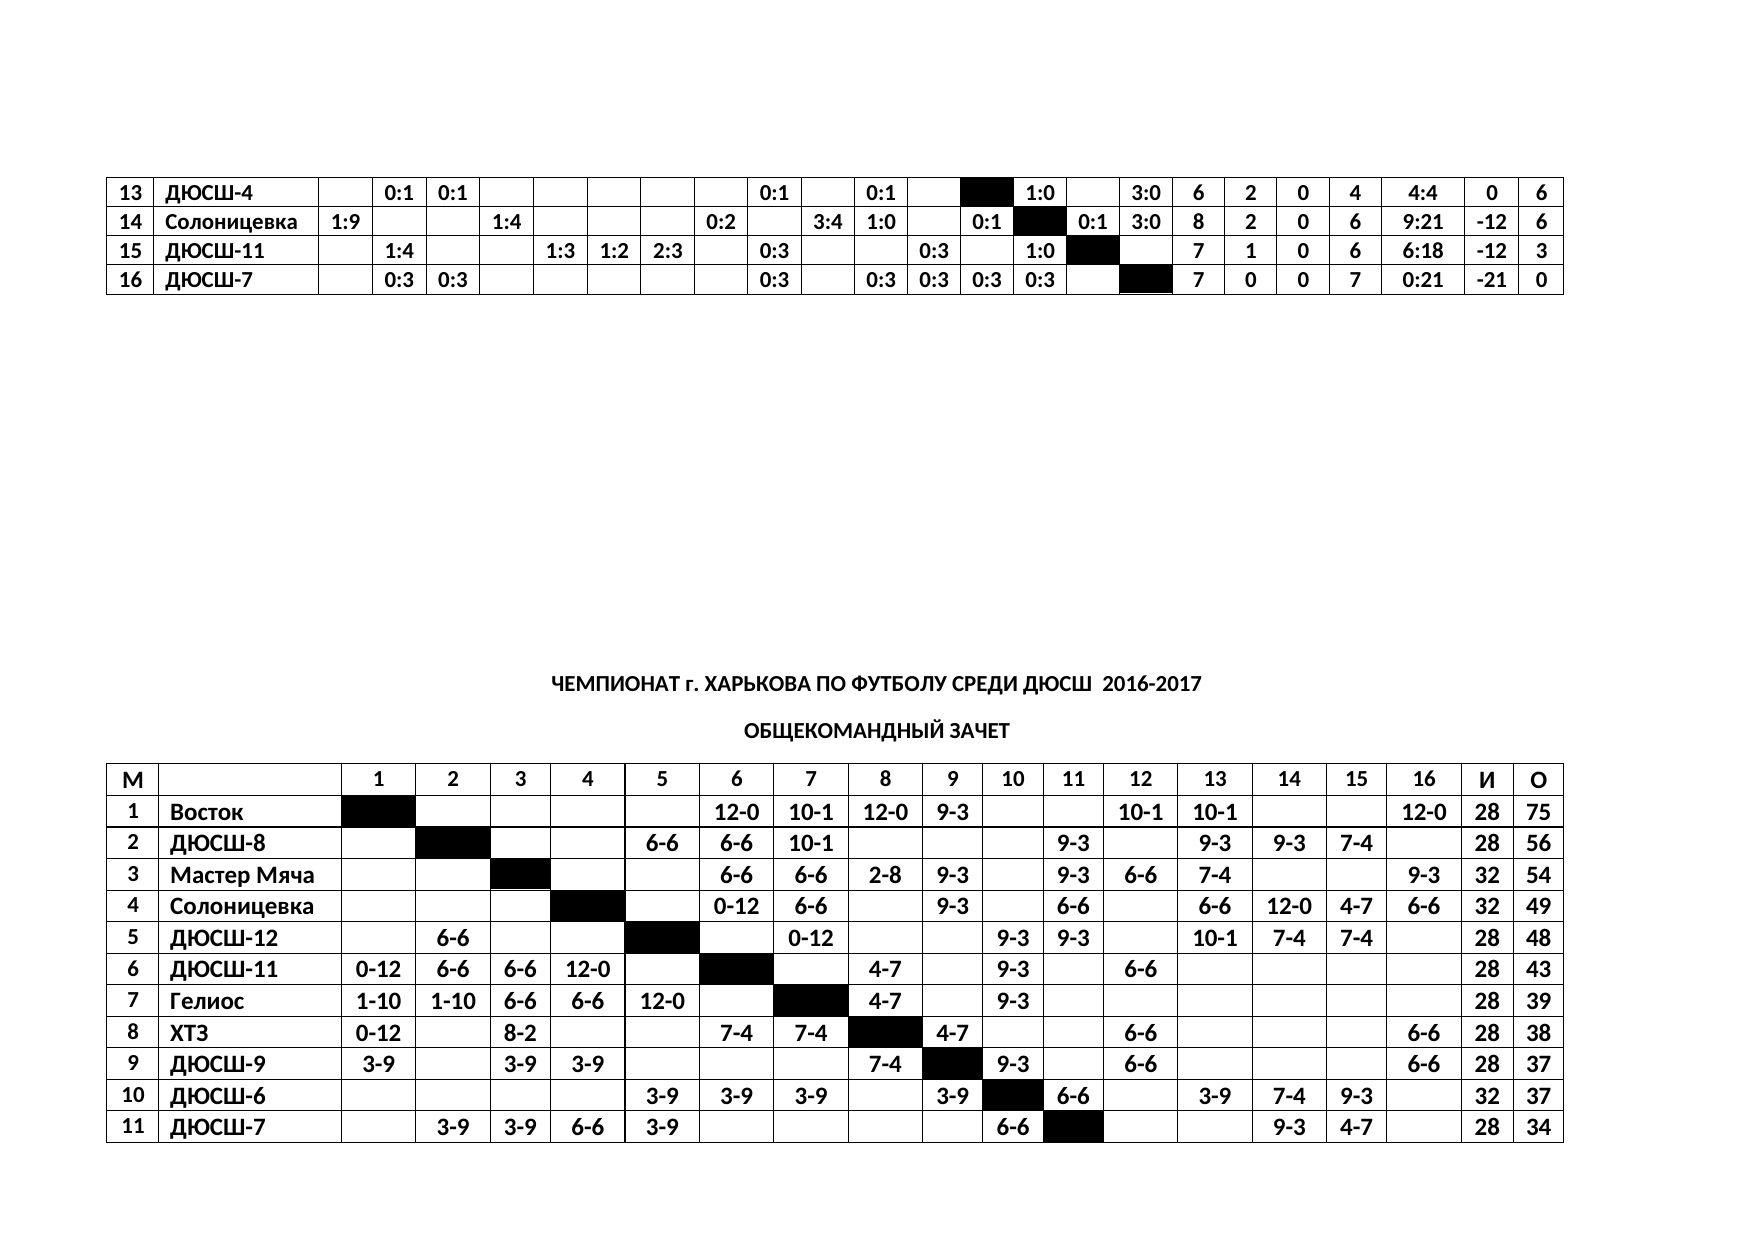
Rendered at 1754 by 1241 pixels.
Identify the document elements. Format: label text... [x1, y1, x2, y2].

table_cell 2 [1225, 178, 1276, 206]
table_cell [1253, 954, 1326, 984]
table_header И [1462, 764, 1513, 795]
table_cell -12 [1465, 236, 1518, 264]
table_cell [480, 265, 533, 293]
table_cell 3-9 [1178, 1080, 1252, 1110]
table_cell [319, 178, 372, 206]
table_cell 9-3 [1327, 1080, 1386, 1110]
table_cell [1104, 891, 1177, 921]
table_cell 9-3 [1253, 828, 1326, 858]
table_cell [416, 828, 490, 858]
table_cell [1253, 859, 1326, 889]
table_cell 8 [1173, 207, 1224, 235]
table_cell 12-0 [1253, 891, 1326, 921]
table_cell [802, 236, 854, 264]
table_cell 10-1 [1104, 796, 1177, 826]
table_header [159, 764, 341, 795]
table_cell 0-12 [342, 954, 415, 984]
table_cell 9-3 [983, 922, 1043, 953]
table_cell 3:0 [1120, 178, 1172, 206]
table_cell 7 [107, 985, 158, 1016]
table_cell 0:21 [1382, 265, 1464, 293]
table_cell [1178, 1048, 1252, 1079]
table_header 8 [849, 764, 922, 795]
table_cell 6-6 [1104, 1017, 1177, 1047]
table_header О [1514, 764, 1563, 795]
table_cell 0-12 [774, 922, 848, 953]
table_cell 6-6 [491, 985, 550, 1016]
table_cell 9-3 [1178, 828, 1252, 858]
table_cell 6-6 [491, 954, 550, 984]
table_cell ХТЗ [159, 1017, 341, 1047]
table_cell 37 [1514, 1048, 1563, 1079]
table_cell 6-6 [416, 954, 490, 984]
table_cell Восток [159, 796, 341, 826]
table_cell 7 [1330, 265, 1381, 293]
table_cell Солоницевка [154, 207, 318, 235]
table_cell 7-4 [1178, 859, 1252, 889]
table_cell [961, 236, 1013, 264]
table_cell [416, 1017, 490, 1047]
table_cell [923, 954, 982, 984]
table_cell [1044, 1111, 1103, 1142]
table_cell [641, 265, 694, 293]
table_cell [774, 954, 848, 984]
table_cell 1:2 [588, 236, 640, 264]
table_cell [416, 1048, 490, 1079]
table_cell 3-9 [626, 1111, 699, 1142]
table_cell [319, 265, 372, 293]
table_cell [491, 922, 550, 953]
table_cell 32 [1462, 859, 1513, 889]
table_cell [849, 922, 922, 953]
table_cell 9-3 [983, 1048, 1043, 1079]
table_cell 6-6 [1178, 891, 1252, 921]
table_cell 4-7 [1327, 891, 1386, 921]
table_cell [1014, 207, 1066, 235]
table_cell [641, 178, 694, 206]
table_cell 0:1 [855, 178, 907, 206]
table_cell 9-3 [923, 796, 982, 826]
table_cell [373, 207, 426, 235]
table_cell 0 [1277, 178, 1329, 206]
table_cell 12-0 [551, 954, 624, 984]
table_cell 0:3 [748, 265, 801, 293]
table_cell 10-1 [1178, 796, 1252, 826]
table_cell 9-3 [923, 859, 982, 889]
table_cell [626, 1017, 699, 1047]
table_cell 6-6 [774, 859, 848, 889]
table_cell [849, 1017, 922, 1047]
table_cell 11 [107, 1111, 158, 1142]
table_header 16 [1387, 764, 1461, 795]
table_cell 12-0 [849, 796, 922, 826]
table_cell 6-6 [1044, 891, 1103, 921]
table_cell 0:3 [1014, 265, 1066, 293]
table_cell [1387, 922, 1461, 953]
table_header 10 [983, 764, 1043, 795]
table_cell 0:3 [427, 265, 479, 293]
table_cell 6 [1173, 178, 1224, 206]
table_cell [588, 178, 640, 206]
table_cell [551, 859, 624, 889]
table_cell 28 [1462, 796, 1513, 826]
table_cell [923, 1111, 982, 1142]
table_cell 6 [107, 954, 158, 984]
table_cell 6:18 [1382, 236, 1464, 264]
table_cell [1178, 954, 1252, 984]
table_cell [1178, 985, 1252, 1016]
table_cell 4-7 [1327, 1111, 1386, 1142]
table_cell 0 [1465, 178, 1518, 206]
table_cell [342, 828, 415, 858]
table_cell [641, 207, 694, 235]
table_cell [551, 1017, 624, 1047]
table_cell [695, 178, 747, 206]
table_cell 37 [1514, 1080, 1563, 1110]
table_cell [1120, 236, 1172, 264]
table_cell 6-6 [983, 1111, 1043, 1142]
table_cell 0:2 [695, 207, 747, 235]
table_cell 9-3 [1253, 1111, 1326, 1142]
table_cell [534, 178, 587, 206]
table_cell 7-4 [849, 1048, 922, 1079]
table_cell 8-2 [491, 1017, 550, 1047]
table_cell [416, 891, 490, 921]
table_cell 1:0 [1014, 236, 1066, 264]
table_cell 4 [107, 891, 158, 921]
table_cell [983, 1017, 1043, 1047]
table_cell 15 [107, 236, 153, 264]
table_cell 0:3 [908, 265, 960, 293]
table_cell [342, 891, 415, 921]
table_cell 10-1 [774, 796, 848, 826]
text ЧЕМПИОНАТ г. ХАРЬКОВА ПО ФУТБОЛУ СРЕДИ ДЮСШ 2016-2017 [118, 669, 1636, 697]
table_cell 0:3 [961, 265, 1013, 293]
table_header 1 [342, 764, 415, 795]
table_cell 3-9 [774, 1080, 848, 1110]
table_cell [416, 796, 490, 826]
table_cell [416, 1080, 490, 1110]
table_cell [491, 891, 550, 921]
table_cell [342, 1111, 415, 1142]
table_cell 54 [1514, 859, 1563, 889]
table_cell 14 [107, 207, 153, 235]
table_cell ДЮСШ-4 [154, 178, 318, 206]
table_header 11 [1044, 764, 1103, 795]
table_cell 3 [107, 859, 158, 889]
table_cell [849, 1111, 922, 1142]
table_cell [1327, 1048, 1386, 1079]
table_cell [1104, 828, 1177, 858]
table_cell 0 [1277, 207, 1329, 235]
table_cell 3-9 [342, 1048, 415, 1079]
table_cell [342, 922, 415, 953]
table_cell [1253, 1017, 1326, 1047]
table_cell 0 [1277, 236, 1329, 264]
table_cell 7-4 [774, 1017, 848, 1047]
table_cell 0:1 [748, 178, 801, 206]
table_cell [551, 1080, 624, 1110]
table_cell 6 [1330, 236, 1381, 264]
table_cell 1 [1225, 236, 1276, 264]
table_cell 28 [1462, 828, 1513, 858]
table_cell [1253, 1048, 1326, 1079]
table_cell [1327, 954, 1386, 984]
table_cell 4 [1330, 178, 1381, 206]
table_cell 9-3 [1044, 859, 1103, 889]
table_cell 32 [1462, 1080, 1513, 1110]
table_cell [626, 922, 699, 953]
table_cell 0:1 [1067, 207, 1119, 235]
table_header 3 [491, 764, 550, 795]
table_header 2 [416, 764, 490, 795]
table_cell 7 [1173, 236, 1224, 264]
table_cell 10 [107, 1080, 158, 1110]
table_cell 0:3 [373, 265, 426, 293]
table_cell 0:3 [748, 236, 801, 264]
table_cell ДЮСШ-8 [159, 828, 341, 858]
table_cell 39 [1514, 985, 1563, 1016]
table_cell 2:3 [641, 236, 694, 264]
table_cell 28 [1462, 1111, 1513, 1142]
table_cell [908, 178, 960, 206]
table_cell 48 [1514, 922, 1563, 953]
table_cell [923, 828, 982, 858]
table_cell [491, 859, 550, 889]
table_cell [1387, 828, 1461, 858]
table_cell 3-9 [491, 1048, 550, 1079]
table_cell ДЮСШ-9 [159, 1048, 341, 1079]
table_cell [923, 922, 982, 953]
table_cell 32 [1462, 891, 1513, 921]
table_cell 8 [107, 1017, 158, 1047]
table_cell [1387, 985, 1461, 1016]
table_cell 3:0 [1120, 207, 1172, 235]
table_cell 3-9 [923, 1080, 982, 1110]
table_cell [480, 236, 533, 264]
table_cell 4-7 [849, 954, 922, 984]
table_cell 7-4 [1253, 1080, 1326, 1110]
table_cell [427, 207, 479, 235]
table_cell 4-7 [923, 1017, 982, 1047]
table_header 15 [1327, 764, 1386, 795]
table_cell [551, 922, 624, 953]
table_cell [983, 1080, 1043, 1110]
table_cell 7-4 [1327, 828, 1386, 858]
table_cell [1044, 796, 1103, 826]
table_cell 3 [1519, 236, 1563, 264]
table_cell [588, 207, 640, 235]
table_cell [1044, 954, 1103, 984]
table_cell 3-9 [416, 1111, 490, 1142]
table_cell [1104, 1111, 1177, 1142]
table_header 5 [626, 764, 699, 795]
table_cell 16 [107, 265, 153, 293]
table_cell 9-3 [923, 891, 982, 921]
table_cell 4-7 [849, 985, 922, 1016]
table_cell 6-6 [1104, 1048, 1177, 1079]
table_cell [427, 236, 479, 264]
table_cell [961, 178, 1013, 206]
table_cell 12-0 [626, 985, 699, 1016]
table_cell [1067, 236, 1119, 264]
table_cell ДЮСШ-12 [159, 922, 341, 953]
table_cell 0 [1519, 265, 1563, 293]
table_cell [1104, 985, 1177, 1016]
table_cell 7-4 [1253, 922, 1326, 953]
table_cell 9-3 [1387, 859, 1461, 889]
table_cell 9 [107, 1048, 158, 1079]
table_cell [1178, 1017, 1252, 1047]
table_cell 6-6 [416, 922, 490, 953]
table_header 12 [1104, 764, 1177, 795]
table_cell [855, 236, 907, 264]
table_cell 6-6 [774, 891, 848, 921]
table_cell 5 [107, 922, 158, 953]
table_cell 9-3 [1044, 828, 1103, 858]
table_cell 0-12 [700, 891, 773, 921]
table_cell [695, 265, 747, 293]
table_cell 1-10 [416, 985, 490, 1016]
table_cell [534, 207, 587, 235]
table_cell 0 [1225, 265, 1276, 293]
table_cell [923, 1048, 982, 1079]
table_cell 12-0 [700, 796, 773, 826]
table_cell [1327, 1017, 1386, 1047]
table_cell 2-8 [849, 859, 922, 889]
table_cell ДЮСШ-6 [159, 1080, 341, 1110]
table_cell [551, 828, 624, 858]
table_cell 56 [1514, 828, 1563, 858]
table_cell 6-6 [1387, 1048, 1461, 1079]
table_cell 10-1 [774, 828, 848, 858]
table_cell [342, 796, 415, 826]
table_cell [908, 207, 960, 235]
table_cell 9-3 [983, 985, 1043, 1016]
table_cell [342, 859, 415, 889]
table_cell [1253, 985, 1326, 1016]
table_cell 3-9 [700, 1080, 773, 1110]
table_cell 9:21 [1382, 207, 1464, 235]
table_cell [849, 1080, 922, 1110]
table_cell 7 [1173, 265, 1224, 293]
table_cell 0:3 [855, 265, 907, 293]
table_cell [1044, 985, 1103, 1016]
table_cell Гелиос [159, 985, 341, 1016]
table_cell 28 [1462, 1017, 1513, 1047]
table_cell [1067, 265, 1119, 293]
table_cell [1387, 954, 1461, 984]
table_cell [1327, 985, 1386, 1016]
table_cell [491, 828, 550, 858]
table_cell 6-6 [626, 828, 699, 858]
table_cell 4:4 [1382, 178, 1464, 206]
table_cell [626, 859, 699, 889]
table_cell 6-6 [1387, 891, 1461, 921]
table_cell 3-9 [626, 1080, 699, 1110]
table_cell [1067, 178, 1119, 206]
table_cell 1:0 [855, 207, 907, 235]
table_cell [700, 1111, 773, 1142]
table_cell [1104, 1080, 1177, 1110]
table_cell 0 [1277, 265, 1329, 293]
table_cell 6-6 [1104, 954, 1177, 984]
table_cell [774, 1111, 848, 1142]
table_cell 6-6 [700, 828, 773, 858]
table_cell 1:3 [534, 236, 587, 264]
table_cell [1178, 1111, 1252, 1142]
table_cell Мастер Мяча [159, 859, 341, 889]
table_cell [748, 207, 801, 235]
table_cell [551, 891, 624, 921]
table_header 4 [551, 764, 624, 795]
table_cell 1 [107, 796, 158, 826]
table_header 7 [774, 764, 848, 795]
table_cell [983, 796, 1043, 826]
table_cell 9-3 [1044, 922, 1103, 953]
table_cell 0:1 [427, 178, 479, 206]
table_cell [774, 985, 848, 1016]
table_cell [626, 891, 699, 921]
table_cell 0:3 [908, 236, 960, 264]
table_cell 9-3 [983, 954, 1043, 984]
table_cell [319, 236, 372, 264]
table_cell 0:1 [373, 178, 426, 206]
table_cell [700, 1048, 773, 1079]
table_cell [1120, 265, 1172, 293]
table_cell [774, 1048, 848, 1079]
table_cell [1044, 1048, 1103, 1079]
table_cell [1327, 859, 1386, 889]
text ОБЩЕКОМАНДНЫЙ ЗАЧЕТ [118, 716, 1636, 744]
table_cell 3-9 [491, 1111, 550, 1142]
table_header М [107, 764, 158, 795]
table_cell [849, 828, 922, 858]
table_cell [1253, 796, 1326, 826]
table_cell [695, 236, 747, 264]
table_cell [534, 265, 587, 293]
table_cell [700, 985, 773, 1016]
table_header 9 [923, 764, 982, 795]
table_cell 1:4 [373, 236, 426, 264]
table_cell 0-12 [342, 1017, 415, 1047]
table_cell [1104, 922, 1177, 953]
table_cell ДЮСШ-11 [159, 954, 341, 984]
table_cell [983, 859, 1043, 889]
table_cell 7-4 [700, 1017, 773, 1047]
table_cell [626, 954, 699, 984]
table_cell 10-1 [1178, 922, 1252, 953]
table_cell 3:4 [802, 207, 854, 235]
table_header 13 [1178, 764, 1252, 795]
table_cell 6 [1519, 207, 1563, 235]
table_cell ДЮСШ-7 [159, 1111, 341, 1142]
table_cell [1387, 1111, 1461, 1142]
table_cell 6-6 [1104, 859, 1177, 889]
table_cell [551, 796, 624, 826]
table_header 14 [1253, 764, 1326, 795]
table_cell 34 [1514, 1111, 1563, 1142]
table_cell [342, 1080, 415, 1110]
table_cell 28 [1462, 922, 1513, 953]
table_cell 1-10 [342, 985, 415, 1016]
table_cell Солоницевка [159, 891, 341, 921]
table_cell 2 [1225, 207, 1276, 235]
table_cell [480, 178, 533, 206]
table_cell [626, 1048, 699, 1079]
table_cell [802, 178, 854, 206]
table_cell 3-9 [551, 1048, 624, 1079]
table_cell 28 [1462, 954, 1513, 984]
table_cell [923, 985, 982, 1016]
table_cell -12 [1465, 207, 1518, 235]
table_cell 1:0 [1014, 178, 1066, 206]
table_cell 0:1 [961, 207, 1013, 235]
table_cell [588, 265, 640, 293]
table_cell 28 [1462, 1048, 1513, 1079]
table_cell [700, 954, 773, 984]
table_cell 28 [1462, 985, 1513, 1016]
table_cell [491, 1080, 550, 1110]
table_cell 12-0 [1387, 796, 1461, 826]
table_cell [1387, 1080, 1461, 1110]
table_cell ДЮСШ-7 [154, 265, 318, 293]
table_cell [1327, 796, 1386, 826]
table_cell 6-6 [1044, 1080, 1103, 1110]
table_cell 43 [1514, 954, 1563, 984]
table_cell [700, 922, 773, 953]
table_cell 7-4 [1327, 922, 1386, 953]
table_cell 6-6 [700, 859, 773, 889]
table_cell -21 [1465, 265, 1518, 293]
table_cell [983, 891, 1043, 921]
table_cell 6-6 [551, 1111, 624, 1142]
table_header 6 [700, 764, 773, 795]
table_cell 6-6 [551, 985, 624, 1016]
table_cell 1:9 [319, 207, 372, 235]
table_cell 2 [107, 828, 158, 858]
table_cell [626, 796, 699, 826]
table_cell [416, 859, 490, 889]
table_cell 1:4 [480, 207, 533, 235]
table_cell [983, 828, 1043, 858]
table_cell 13 [107, 178, 153, 206]
table_cell [802, 265, 854, 293]
table_cell 6-6 [1387, 1017, 1461, 1047]
table_cell 6 [1330, 207, 1381, 235]
table_cell 6 [1519, 178, 1563, 206]
table_cell 38 [1514, 1017, 1563, 1047]
table_cell [491, 796, 550, 826]
table_cell [1044, 1017, 1103, 1047]
table_cell ДЮСШ-11 [154, 236, 318, 264]
table_cell 49 [1514, 891, 1563, 921]
table_cell 75 [1514, 796, 1563, 826]
table_cell [849, 891, 922, 921]
